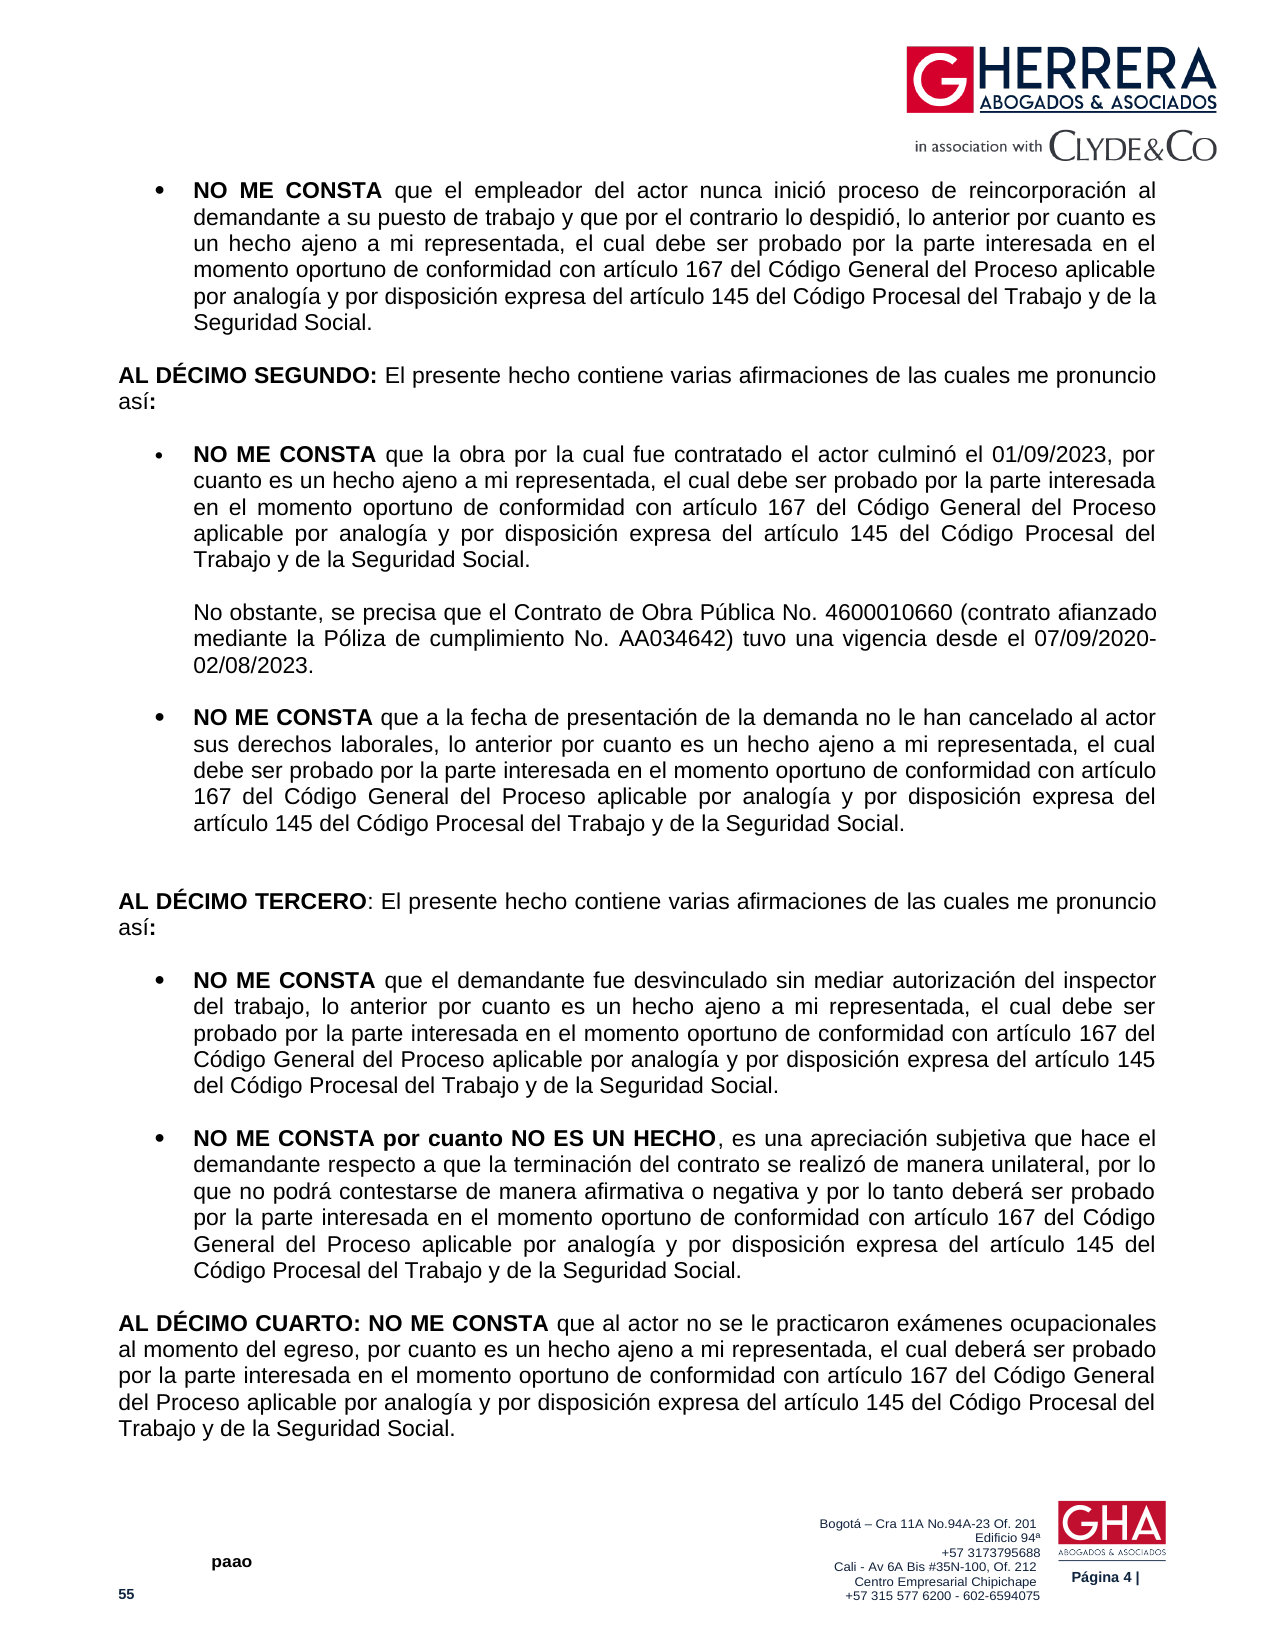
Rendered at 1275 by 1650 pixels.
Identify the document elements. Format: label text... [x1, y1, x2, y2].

text AL DÉCIMO SEGUNDO: El presente hecho contiene varias afirmaciones de las cuales me pronuncio así: [118, 362, 1157, 414]
picture [1051, 1497, 1172, 1565]
list NO ME CONSTA que la obra por la cual fue contratado el actor culminó el 01/09/2023, por cuanto es un hecho ajeno a mi representada, el cual debe ser probado por la parte interesada en el momento oportuno de conformidad con artículo 167 del Código General del Proceso aplicable por analogía y por disposición expresa del artículo 145 del Código Procesal del Trabajo y de la Seguridad Social. [156, 441, 1157, 572]
list NO ME CONSTA que a la fecha de presentación de la demanda no le han cancelado al actor sus derechos laborales, lo anterior por cuanto es un hecho ajeno a mi representada, el cual debe ser probado por la parte interesada en el momento oportuno de conformidad con artículo 167 del Código General del Proceso aplicable por analogía y por disposición expresa del artículo 145 del Código Procesal del Trabajo y de la Seguridad Social. [156, 704, 1157, 836]
list NO ME CONSTA por cuanto NO ES UN HECHO, es una apreciación subjetiva que hace el demandante respecto a que la terminación del contrato se realizó de manera unilateral, por lo que no podrá contestarse de manera afirmativa o negativa y por lo tanto deberá ser probado por la parte interesada en el momento oportuno de conformidad con artículo 167 del Código General del Proceso aplicable por analogía y por disposición expresa del artículo 145 del Código Procesal del Trabajo y de la Seguridad Social. [156, 1125, 1157, 1283]
list NO ME CONSTA que el empleador del actor nunca inició proceso de reincorporación al demandante a su puesto de trabajo y que por el contrario lo despidió, lo anterior por cuanto es un hecho ajeno a mi representada, el cual debe ser probado por la parte interesada en el momento oportuno de conformidad con artículo 167 del Código General del Proceso aplicable por analogía y por disposición expresa del artículo 145 del Código Procesal del Trabajo y de la Seguridad Social. [156, 177, 1157, 335]
text AL DÉCIMO CUARTO: NO ME CONSTA que al actor no se le practicaron exámenes ocupacionales al momento del egreso, por cuanto es un hecho ajeno a mi representada, el cual deberá ser probado por la parte interesada en el momento oportuno de conformidad con artículo 167 del Código General del Proceso aplicable por analogía y por disposición expresa del artículo 145 del Código Procesal del Trabajo y de la Seguridad Social. [118, 1309, 1157, 1441]
list No obstante, se precisa que el Contrato de Obra Pública No. 4600010660 (contrato afianzado mediante la Póliza de cumplimiento No. AA034642) tuvo una vigencia desde el 07/09/2020- 02/08/2023. [193, 599, 1157, 678]
picture [886, 29, 1237, 178]
text AL DÉCIMO TERCERO: El presente hecho contiene varias afirmaciones de las cuales me pronuncio así: [118, 888, 1157, 941]
list NO ME CONSTA que el demandante fue desvinculado sin mediar autorización del inspector del trabajo, lo anterior por cuanto es un hecho ajeno a mi representada, el cual debe ser probado por la parte interesada en el momento oportuno de conformidad con artículo 167 del Código General del Proceso aplicable por analogía y por disposición expresa del artículo 145 del Código Procesal del Trabajo y de la Seguridad Social. [156, 967, 1157, 1099]
